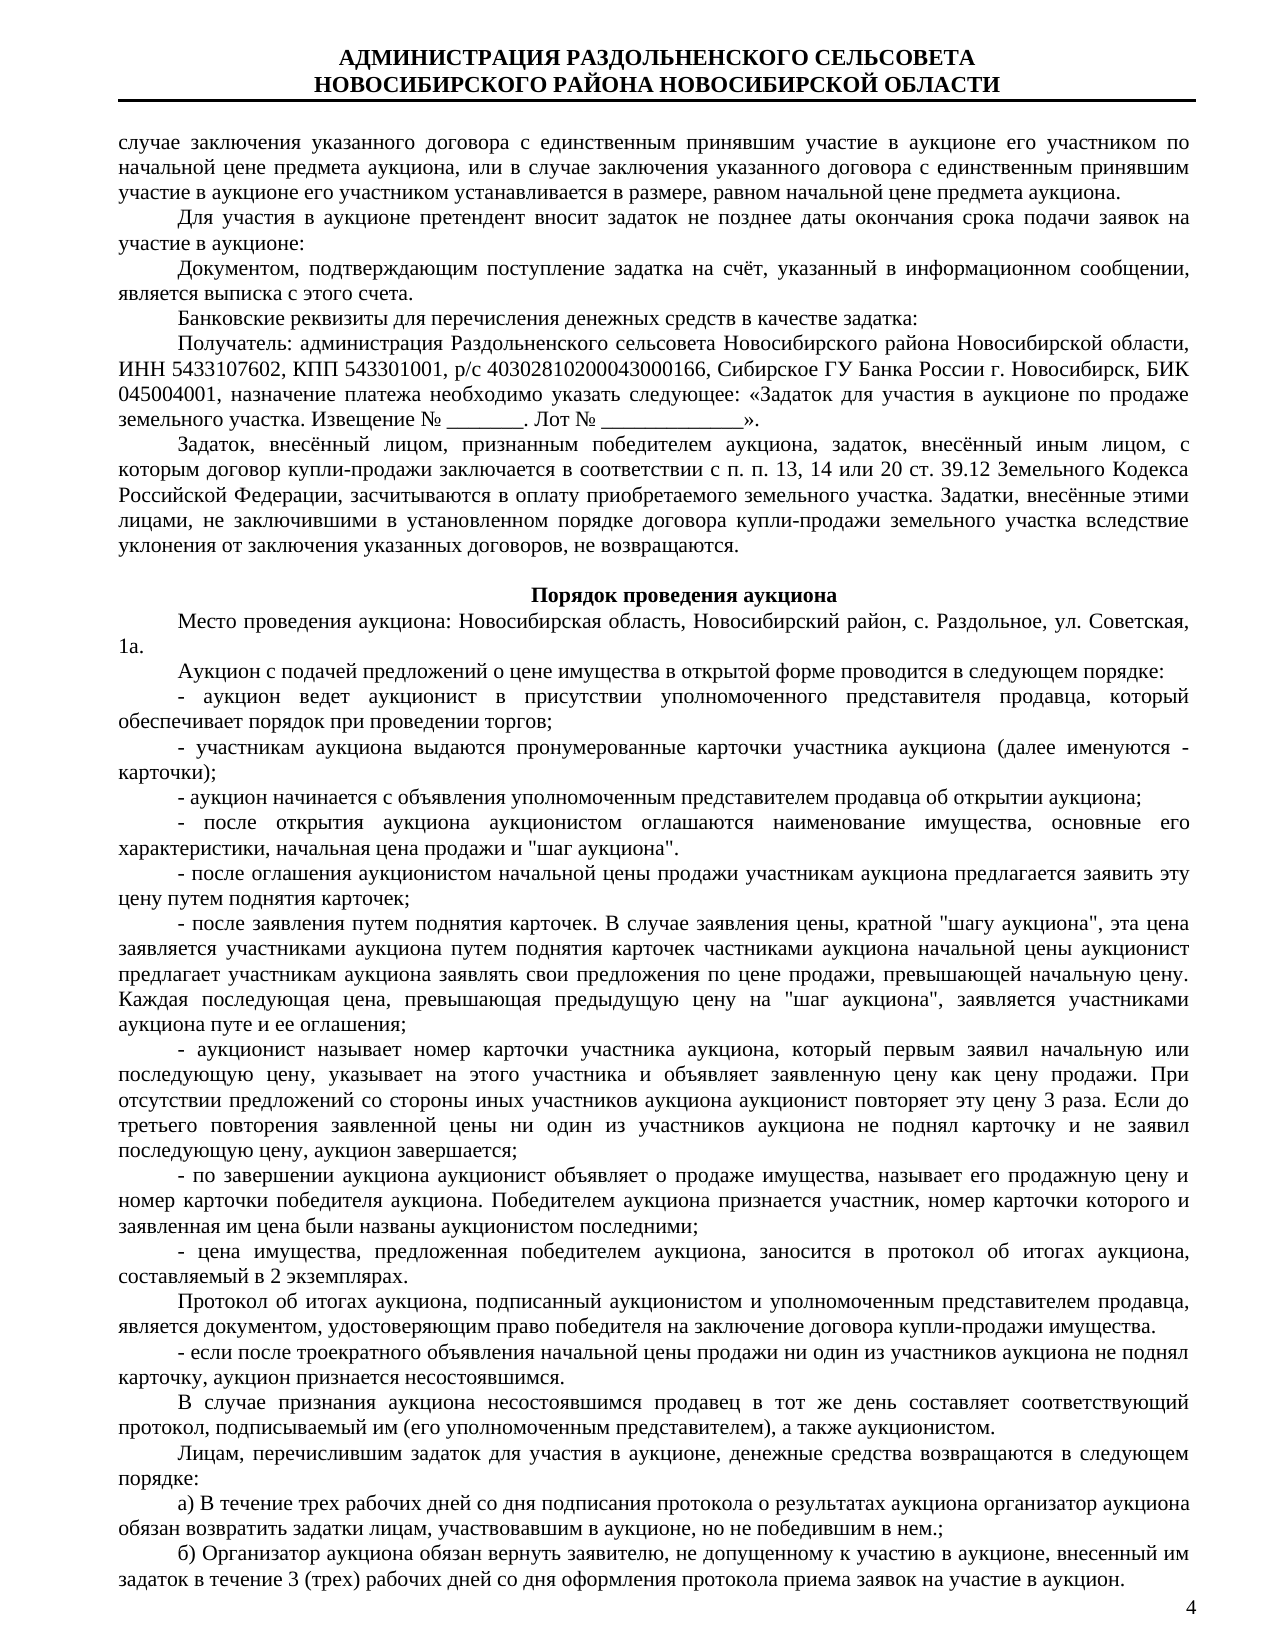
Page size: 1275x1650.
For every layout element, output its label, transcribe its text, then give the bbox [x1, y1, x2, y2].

text Лицам, перечислившим задаток для участия в аукционе, денежные средства возвращаются в следующем порядке: [118, 1439, 1191, 1490]
text - после заявления путем поднятия карточек. В случае заявления цены, кратной "шагу аукциона", эта цена заявляется участниками аукциона путем поднятия карточек частниками аукциона начальной цены аукционист предлагает участникам аукциона заявлять свои предложения по цене продажи, превышающей начальную цену. Каждая последующая цена, превышающая предыдущую цену на "шаг аукциона", заявляется участниками аукциона путе и ее оглашения; [118, 910, 1191, 1036]
text - участникам аукциона выдаются пронумерованные карточки участника аукциона (далее именуются - карточки); [118, 734, 1191, 784]
text а) В течение трех рабочих дней со дня подписания протокола о результатах аукциона организатор аукциона обязан возвратить задатки лицам, участвовавшим в аукционе, но не победившим в нем.; [118, 1490, 1191, 1540]
text Протокол об итогах аукциона, подписанный аукционистом и уполномоченным представителем продавца, является документом, удостоверяющим право победителя на заключение договора купли-продажи имущества. [118, 1288, 1191, 1339]
text Аукцион с подачей предложений о цене имущества в открытой форме проводится в следующем порядке: [118, 658, 1191, 683]
text Порядок проведения аукциона [118, 582, 1191, 608]
text б) Организатор аукциона обязан вернуть заявителю, не допущенному к участию в аукционе, внесенный им задаток в течение 3 (трех) рабочих дней со дня оформления протокола приема заявок на участие в аукцион. [118, 1540, 1191, 1591]
text Банковские реквизиты для перечисления денежных средств в качестве задатка: [118, 305, 1191, 330]
text - если после троекратного объявления начальной цены продажи ни один из участников аукциона не поднял карточку, аукцион признается несостоявшимся. [118, 1339, 1191, 1389]
text - после открытия аукциона аукционистом оглашаются наименование имущества, основные его характеристики, начальная цена продажи и "шаг аукциона". [118, 809, 1191, 860]
text - цена имущества, предложенная победителем аукциона, заносится в протокол об итогах аукциона, составляемый в 2 экземплярах. [118, 1238, 1191, 1288]
text - после оглашения аукционистом начальной цены продажи участникам аукциона предлагается заявить эту цену путем поднятия карточек; [118, 860, 1191, 910]
text Получатель: администрация Раздольненского сельсовета Новосибирского района Новосибирской области, ИНН 5433107602, КПП 543301001, р/с 40302810200043000166, Сибирское ГУ Банка России г. Новосибирск, БИК 045004001, назначение платежа необходимо указать следующее: «Задаток для участия в аукционе по продаже земельного участка. Извещение № _______. Лот № _____________». [118, 330, 1191, 431]
text Для участия в аукционе претендент вносит задаток не позднее даты окончания срока подачи заявок на участие в аукционе: [118, 204, 1191, 255]
text - аукционист называет номер карточки участника аукциона, который первым заявил начальную или последующую цену, указывает на этого участника и объявляет заявленную цену как цену продажи. При отсутствии предложений со стороны иных участников аукциона аукционист повторяет эту цену 3 раза. Если до третьего повторения заявленной цены ни один из участников аукциона не поднял карточку и не заявил последующую цену, аукцион завершается; [118, 1036, 1191, 1162]
text - аукцион ведет аукционист в присутствии уполномоченного представителя продавца, который обеспечивает порядок при проведении торгов; [118, 683, 1191, 734]
text Документом, подтверждающим поступление задатка на счёт, указанный в информационном сообщении, является выписка с этого счета. [118, 255, 1191, 305]
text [118, 129, 1191, 204]
text - по завершении аукциона аукционист объявляет о продаже имущества, называет его продажную цену и номер карточки победителя аукциона. Победителем аукциона признается участник, номер карточки которого и заявленная им цена были названы аукционистом последними; [118, 1162, 1191, 1238]
text В случае признания аукциона несостоявшимся продавец в тот же день составляет соответствующий протокол, подписываемый им (его уполномоченным представителем), а также аукционистом. [118, 1389, 1191, 1439]
text - аукцион начинается с объявления уполномоченным представителем продавца об открытии аукциона; [118, 784, 1191, 809]
text Место проведения аукциона: Новосибирская область, Новосибирский район, с. Раздольное, ул. Советская, 1а. [118, 608, 1191, 658]
text Задаток, внесённый лицом, признанным победителем аукциона, задаток, внесённый иным лицом, с которым договор купли-продажи заключается в соответствии с п. п. 13, 14 или 20 ст. 39.12 Земельного Кодекса Российской Федерации, засчитываются в оплату приобретаемого земельного участка. Задатки, внесённые этими лицами, не заключившими в установленном порядке договора купли-продажи земельного участка вследствие уклонения от заключения указанных договоров, не возвращаются. [118, 431, 1191, 557]
